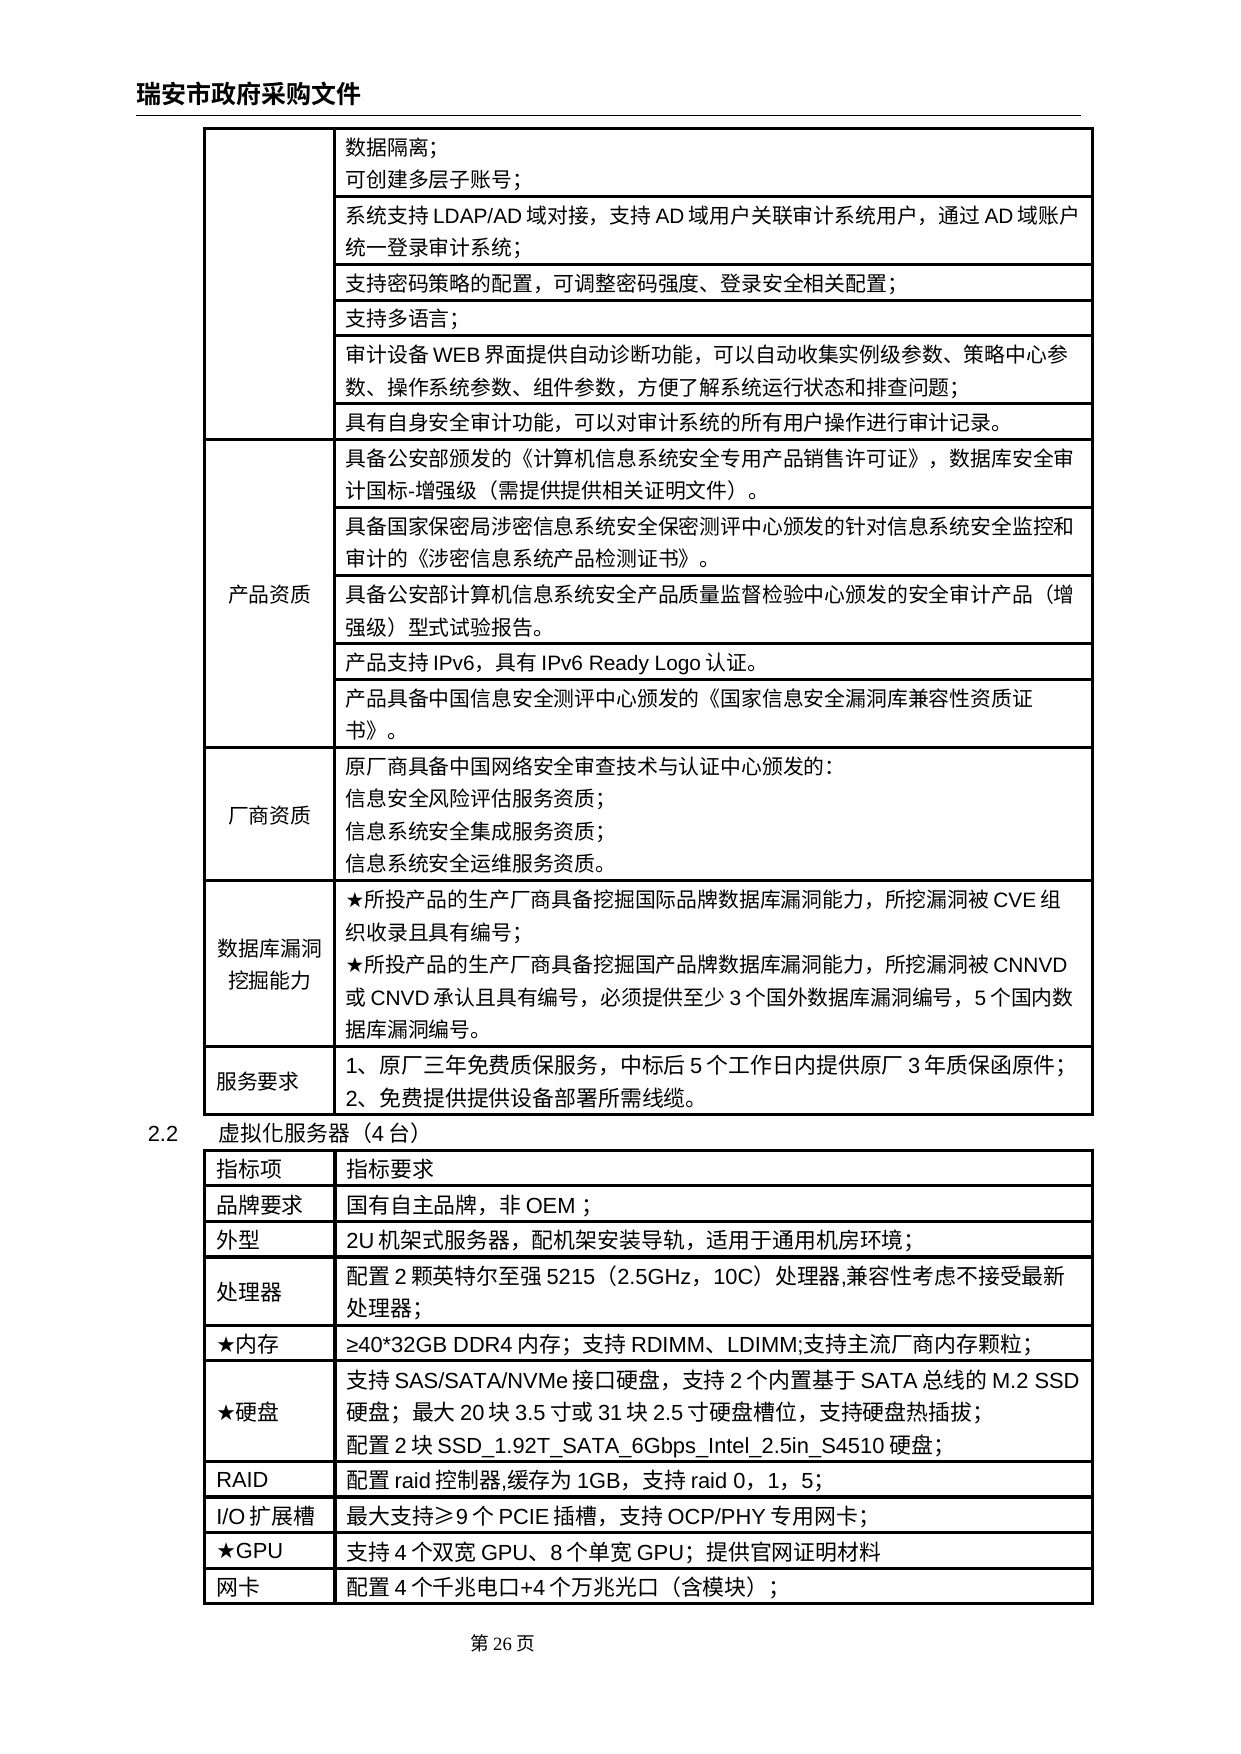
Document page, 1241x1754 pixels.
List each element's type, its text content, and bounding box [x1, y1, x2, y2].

table_cell 处理器 [206, 1259, 333, 1323]
table_cell 配置2颗英特尔至强5215（2.5GHz，10C）处理器,兼容性考虑不接受最新处理器； [337, 1259, 1091, 1323]
table_header 指标要求 [337, 1152, 1091, 1184]
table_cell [336, 130, 1091, 195]
table_cell 支持4个双宽GPU、8个单宽GPU；提供官网证明材料 [337, 1534, 1091, 1567]
table_cell 服务要求 [206, 1048, 333, 1113]
table_cell 支持密码策略的配置，可调整密码强度、登录安全相关配置； [336, 266, 1091, 298]
table_cell ≥40*32GB DDR4内存；支持RDIMM、LDIMM;支持主流厂商内存颗粒； [337, 1327, 1091, 1359]
table_cell 数据库漏洞挖掘能力 [206, 882, 333, 1045]
table_cell 外型 [206, 1223, 333, 1255]
table_cell 2U机架式服务器，配机架安装导轨，适用于通用机房环境； [337, 1223, 1091, 1255]
table_cell ★GPU [206, 1534, 333, 1567]
table_cell 配置4个千兆电口+4个万兆光口（含模块）； [337, 1570, 1091, 1602]
table_cell 具备公安部颁发的《计算机信息系统安全专用产品销售许可证》，数据库安全审计国标-增强级（需提供提供相关证明文件）。 [336, 441, 1091, 506]
table_cell ★硬盘 [206, 1362, 333, 1460]
table_cell 原厂商具备中国网络安全审查技术与认证中心颁发的： 信息安全风险评估服务资质； 信息系统安全集成服务资质； 信息系统安全运维服务资质。 [336, 749, 1091, 879]
table_cell 网卡 [206, 1570, 333, 1602]
table_cell 具备公安部计算机信息系统安全产品质量监督检验中心颁发的安全审计产品（增强级）型式试验报告。 [336, 577, 1091, 642]
table_cell 配置raid控制器,缓存为1GB，支持raid 0，1，5； [337, 1463, 1091, 1495]
table_cell 最大支持≥9个PCIE插槽，支持OCP/PHY专用网卡； [337, 1499, 1091, 1531]
table_cell 品牌要求 [206, 1187, 333, 1220]
table_cell 国有自主品牌，非OEM ； [337, 1187, 1091, 1220]
table_cell 产品支持IPv6，具有IPv6 Ready Logo认证。 [336, 645, 1091, 678]
table_cell 支持SAS/SATA/NVMe接口硬盘，支持2个内置基于SATA总线的M.2 SSD硬盘；最大20块3.5寸或31块2.5寸硬盘槽位，支持硬盘热插拔； 配置2块SSD_1.92T_SATA_6Gbps_Intel_2.5in_S4510硬盘； [337, 1362, 1091, 1460]
table_cell 审计设备WEB界面提供自动诊断功能，可以自动收集实例级参数、策略中心参数、操作系统参数、组件参数，方便了解系统运行状态和排查问题； [336, 337, 1091, 402]
table_cell 支持多语言； [336, 302, 1091, 334]
table_cell 具有自身安全审计功能，可以对审计系统的所有用户操作进行审计记录。 [336, 405, 1091, 438]
table_cell 产品资质 [206, 441, 333, 746]
table_cell RAID [206, 1463, 333, 1495]
list 虚拟化服务器（4台） [148, 1116, 1092, 1148]
table_cell 具备国家保密局涉密信息系统安全保密测评中心颁发的针对信息系统安全监控和审计的《涉密信息系统产品检测证书》。 [336, 509, 1091, 574]
table_cell ★内存 [206, 1327, 333, 1359]
table_cell 1、原厂三年免费质保服务，中标后5个工作日内提供原厂3年质保函原件；2、免费提供提供设备部署所需线缆。 [336, 1048, 1091, 1113]
table_header 指标项 [206, 1152, 333, 1184]
table_cell I/O扩展槽 [206, 1499, 333, 1531]
table_cell 产品具备中国信息安全测评中心颁发的《国家信息安全漏洞库兼容性资质证书》。 [336, 681, 1091, 746]
table_cell 系统支持LDAP/AD域对接，支持AD域用户关联审计系统用户，通过AD域账户统一登录审计系统； [336, 198, 1091, 263]
table_cell ★所投产品的生产厂商具备挖掘国际品牌数据库漏洞能力，所挖漏洞被CVE组织收录且具有编号； ★所投产品的生产厂商具备挖掘国产品牌数据库漏洞能力，所挖漏洞被CNNVD或CNVD承认且具有编号，必须提供至少3个国外数据库漏洞编号，5个国内数据库漏洞编号。 [336, 882, 1091, 1045]
table_cell 厂商资质 [206, 749, 333, 879]
